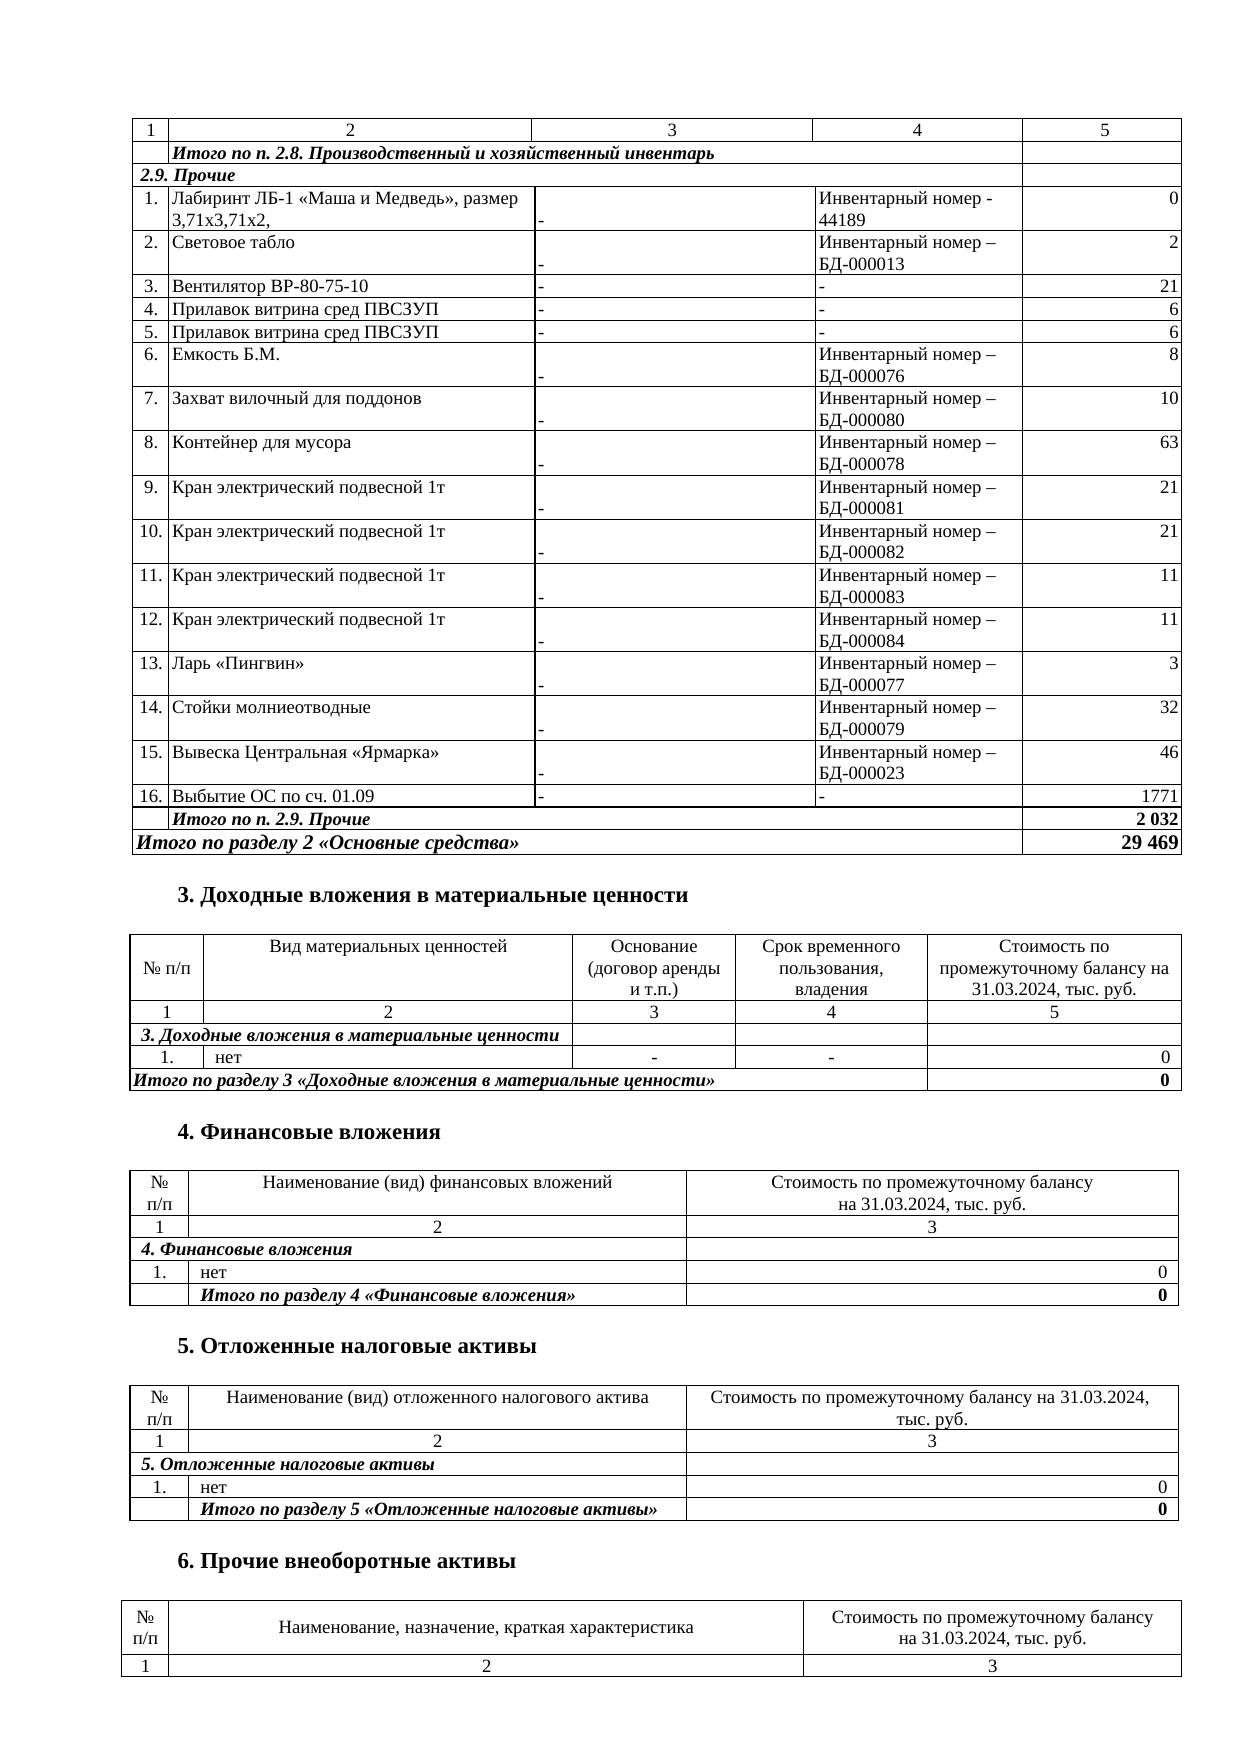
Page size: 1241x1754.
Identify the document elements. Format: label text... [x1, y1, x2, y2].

table_cell 2. [133, 231, 168, 274]
text 4. Финансовые вложения [177, 1118, 1152, 1144]
table_cell [687, 1453, 1178, 1474]
table_header № п/п [131, 1386, 188, 1429]
table_header Основание (договор аренды и т.п.) [573, 935, 735, 1000]
table_cell 6 [1023, 321, 1181, 342]
table_cell 3. [133, 275, 168, 297]
table_cell 1. [133, 187, 168, 230]
table_cell - [816, 785, 1022, 806]
table_cell 6. [133, 343, 168, 386]
table_cell 2 [204, 1001, 572, 1022]
table_cell Инвентарный номер – БД-000013 [816, 231, 1022, 274]
table_cell 3. Доходные вложения в материальные ценности [131, 1024, 572, 1045]
table_cell 0 [928, 1069, 1181, 1090]
table_cell 2 [169, 1655, 803, 1676]
table_cell Инвентарный номер – БД-000077 [816, 652, 1022, 695]
table_cell Итого по разделу 4 «Финансовые вложения» [189, 1284, 686, 1305]
table_cell 14. [133, 696, 168, 739]
table_cell 2.9. Прочие [133, 164, 1022, 186]
table_cell [133, 808, 168, 829]
table_cell 21 [1023, 520, 1181, 563]
text 6. Прочие внеоборотные активы [177, 1547, 1152, 1573]
table_cell - [536, 785, 815, 806]
table_cell 5 [1023, 119, 1181, 141]
table_cell - [536, 343, 815, 386]
table_cell - [816, 321, 1022, 342]
table_cell 1771 [1023, 785, 1181, 806]
table_cell Итого по п. 2.8. Производственный и хозяйственный инвентарь [169, 142, 1022, 163]
table_header № п/п [122, 1601, 168, 1654]
table_cell 16. [133, 785, 168, 806]
table_cell Инвентарный номер – БД-000023 [816, 741, 1022, 784]
table_cell 3 [573, 1001, 735, 1022]
table_cell - [536, 608, 815, 651]
table_cell [1023, 164, 1181, 186]
table_cell [131, 1498, 188, 1520]
table_cell 3 [532, 119, 812, 141]
table_cell - [536, 476, 815, 519]
table_cell 32 [1023, 696, 1181, 739]
table_header Наименование (вид) отложенного налогового актива [189, 1386, 686, 1429]
table_cell Лабиринт ЛБ-1 «Маша и Медведь», размер 3,71х3,71х2, [169, 187, 534, 230]
table_cell 63 [1023, 431, 1181, 474]
table_cell нет [189, 1476, 686, 1497]
table_cell 12. [133, 608, 168, 651]
table_cell Выбытие ОС по сч. 01.09 [169, 785, 534, 806]
table_cell 8. [133, 431, 168, 474]
table_header Стоимость по промежуточному балансу на 31.03.2024, тыс. руб. [687, 1171, 1178, 1214]
table_cell - [536, 275, 815, 297]
table_cell Инвентарный номер – БД-000076 [816, 343, 1022, 386]
table_cell [928, 1024, 1181, 1045]
table_cell Инвентарный номер – БД-000081 [816, 476, 1022, 519]
table_cell 11 [1023, 564, 1181, 607]
text 5. Отложенные налоговые активы [177, 1332, 1152, 1359]
table_cell Инвентарный номер – БД-000082 [816, 520, 1022, 563]
table_cell 0 [687, 1284, 1178, 1305]
table_cell - [536, 741, 815, 784]
table_cell 1. [131, 1046, 203, 1068]
table_cell - [536, 231, 815, 274]
table_header Стоимость по промежуточному балансу на 31.03.2024, тыс. руб. [687, 1386, 1178, 1429]
table_cell Итого по разделу 3 «Доходные вложения в материальные ценности» [131, 1069, 927, 1090]
table_cell 3 [804, 1655, 1181, 1676]
table_cell 15. [133, 741, 168, 784]
table_cell Инвентарный номер – БД-000084 [816, 608, 1022, 651]
table_cell Кран электрический подвесной 1т [169, 520, 534, 563]
table_cell Световое табло [169, 231, 534, 274]
table_cell Итого по разделу 5 «Отложенные налоговые активы» [189, 1498, 686, 1520]
table_header Стоимость по промежуточному балансу на 31.03.2024, тыс. руб. [804, 1601, 1181, 1654]
table_cell 5 [928, 1001, 1181, 1022]
table_cell Инвентарный номер – БД-000080 [816, 387, 1022, 430]
table_cell Кран электрический подвесной 1т [169, 564, 534, 607]
table_cell 10. [133, 520, 168, 563]
table_cell Ларь «Пингвин» [169, 652, 534, 695]
table_cell Инвентарный номер – БД-000079 [816, 696, 1022, 739]
table_header Наименование, назначение, краткая характеристика [169, 1601, 803, 1654]
table_cell 1 [122, 1655, 168, 1676]
table_cell 0 [687, 1498, 1178, 1520]
table_cell Стойки молниеотводные [169, 696, 534, 739]
table_cell Кран электрический подвесной 1т [169, 476, 534, 519]
table_cell [687, 1238, 1178, 1260]
table_cell 4. Финансовые вложения [131, 1238, 686, 1260]
table_cell 10 [1023, 387, 1181, 430]
table_cell 21 [1023, 275, 1181, 297]
table_header Стоимость по промежуточному балансу на 31.03.2024, тыс. руб. [928, 935, 1181, 1000]
table_cell - [816, 298, 1022, 319]
table_cell 1 [131, 1001, 203, 1022]
table_cell 6 [1023, 298, 1181, 319]
table_cell - [736, 1046, 927, 1068]
table_cell 0 [687, 1476, 1178, 1497]
table_cell Итого по п. 2.9. Прочие [169, 808, 1022, 829]
table_cell 8 [1023, 343, 1181, 386]
table_cell 2 [189, 1216, 686, 1237]
table_cell - [536, 431, 815, 474]
table_cell Инвентарный номер – БД-000078 [816, 431, 1022, 474]
table_cell 4. [133, 298, 168, 319]
table_cell [1023, 142, 1181, 163]
table_cell - [573, 1046, 735, 1068]
table_cell Инвентарный номер - 44189 [816, 187, 1022, 230]
table_cell - [536, 187, 815, 230]
table_cell 11. [133, 564, 168, 607]
table_cell нет [204, 1046, 572, 1068]
table_cell 9. [133, 476, 168, 519]
table_cell 13. [133, 652, 168, 695]
table_cell [131, 1284, 188, 1305]
table_cell - [536, 652, 815, 695]
table_cell 1 [131, 1216, 188, 1237]
table_cell - [536, 321, 815, 342]
table_cell 2 [1023, 231, 1181, 274]
table_cell - [536, 696, 815, 739]
table_cell Прилавок витрина сред ПВСЗУП [169, 298, 534, 319]
table_cell 29 469 [1023, 830, 1181, 854]
table_cell 3 [687, 1216, 1178, 1237]
text 3. Доходные вложения в материальные ценности [177, 881, 1152, 908]
table_cell [736, 1024, 927, 1045]
table_cell [573, 1024, 735, 1045]
table_header Срок временного пользования, владения [736, 935, 927, 1000]
table_cell 21 [1023, 476, 1181, 519]
table_cell - [536, 298, 815, 319]
table_cell Итого по разделу 2 «Основные средства» [133, 830, 1022, 854]
table_cell 3 [1023, 652, 1181, 695]
table_cell 3 [687, 1430, 1178, 1452]
table_cell - [536, 387, 815, 430]
table_cell 0 [928, 1046, 1181, 1068]
table_cell 5. [133, 321, 168, 342]
table_cell Контейнер для мусора [169, 431, 534, 474]
table_header Вид материальных ценностей [204, 935, 572, 1000]
table_cell Вентилятор ВР-80-75-10 [169, 275, 534, 297]
table_cell 1. [131, 1476, 188, 1497]
table_cell - [536, 564, 815, 607]
table_cell 0 [687, 1261, 1178, 1282]
table_cell 2 [169, 119, 531, 141]
table_cell 46 [1023, 741, 1181, 784]
table_cell Захват вилочный для поддонов [169, 387, 534, 430]
table_header Наименование (вид) финансовых вложений [189, 1171, 686, 1214]
table_cell Прилавок витрина сред ПВСЗУП [169, 321, 534, 342]
table_cell 1 [133, 119, 168, 141]
table_cell Вывеска Центральная «Ярмарка» [169, 741, 534, 784]
table_cell 11 [1023, 608, 1181, 651]
table_cell 1 [131, 1430, 188, 1452]
table_cell 5. Отложенные налоговые активы [131, 1453, 686, 1474]
table_header № п/п [131, 1171, 188, 1214]
table_cell 4 [813, 119, 1022, 141]
table_cell 0 [1023, 187, 1181, 230]
table_cell Инвентарный номер – БД-000083 [816, 564, 1022, 607]
table_cell нет [189, 1261, 686, 1282]
table_cell 4 [736, 1001, 927, 1022]
table_cell 2 032 [1023, 808, 1181, 829]
table_cell - [816, 275, 1022, 297]
table_cell 7. [133, 387, 168, 430]
table_header № п/п [131, 935, 203, 1000]
table_cell Емкость Б.М. [169, 343, 534, 386]
table_cell [133, 142, 168, 163]
table_cell Кран электрический подвесной 1т [169, 608, 534, 651]
table_cell 2 [189, 1430, 686, 1452]
table_cell 1. [131, 1261, 188, 1282]
table_cell - [536, 520, 815, 563]
